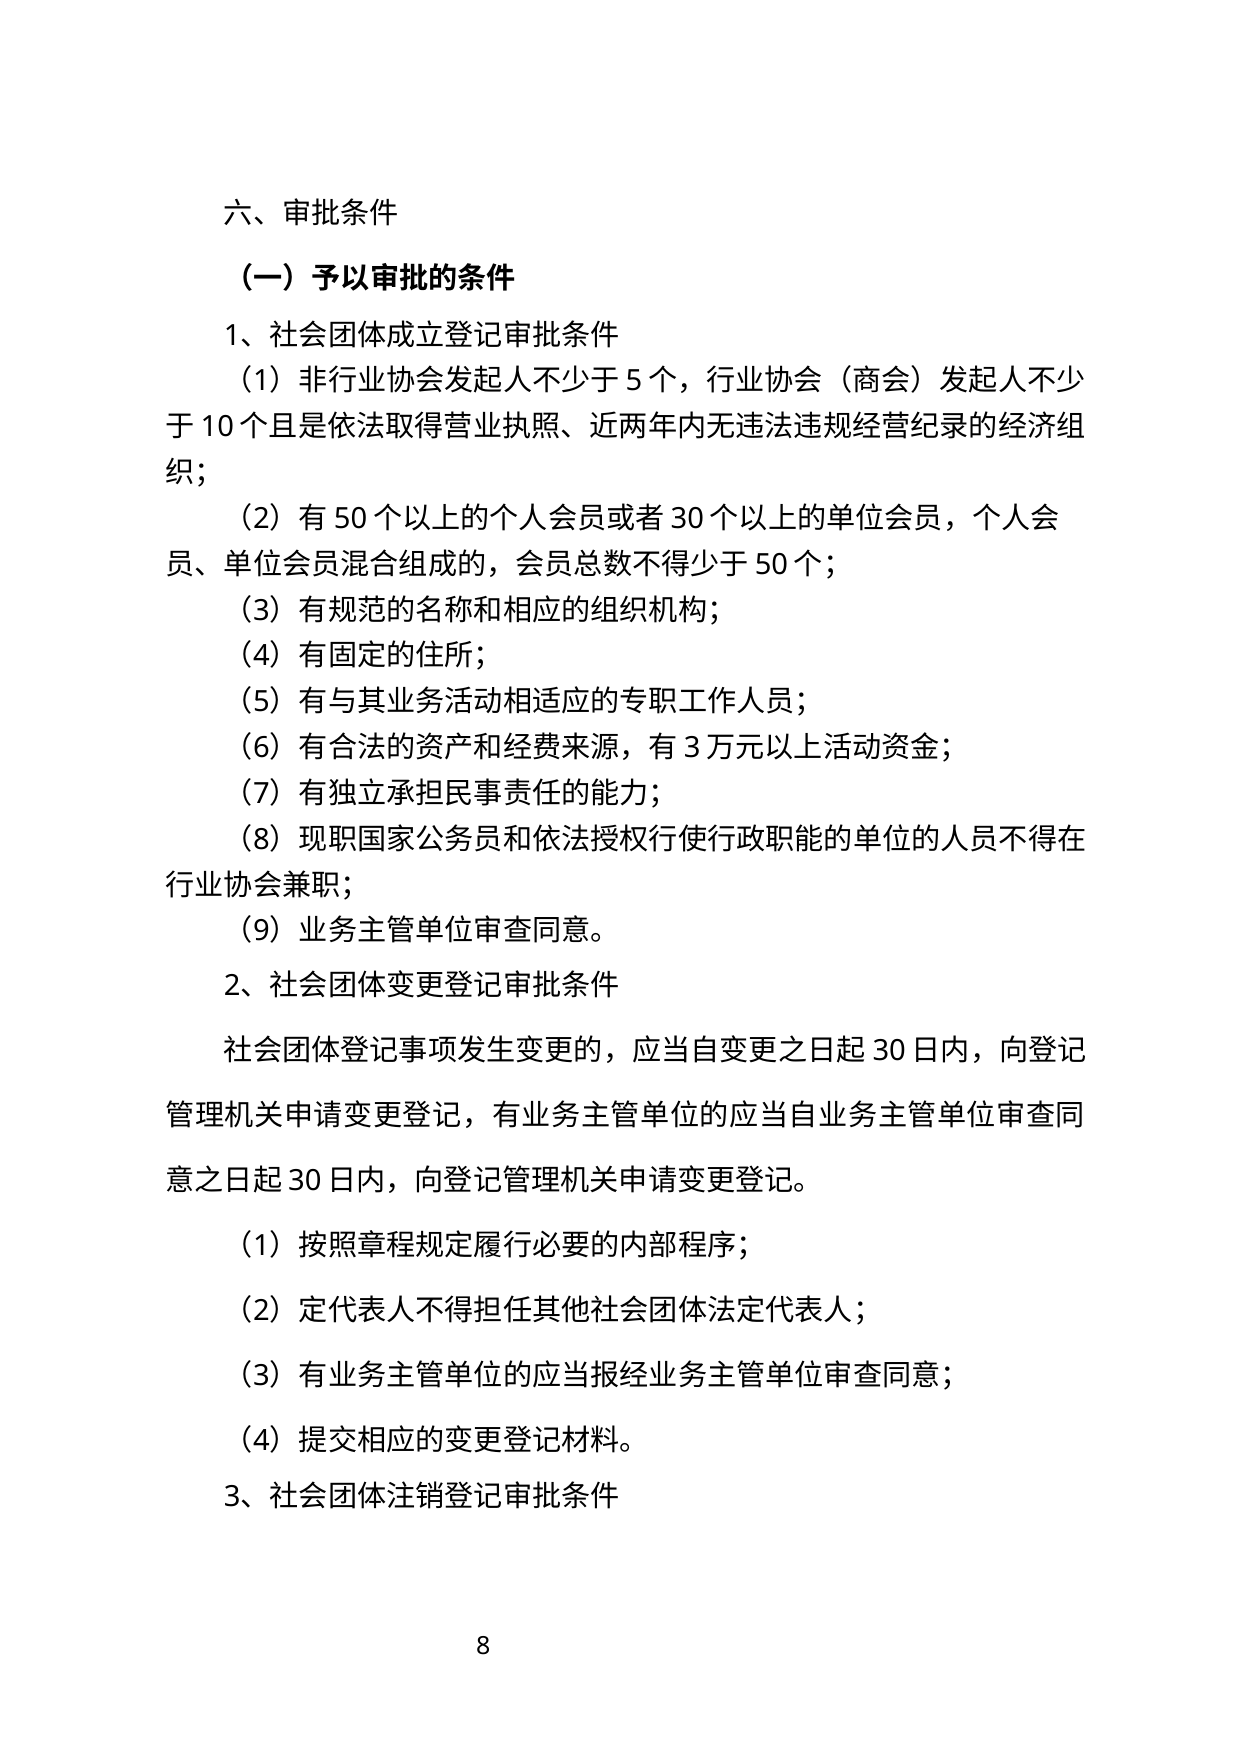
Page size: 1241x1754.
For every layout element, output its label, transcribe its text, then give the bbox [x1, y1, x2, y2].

text （8）现职国家公务员和依法授权行使行政职能的单位的人员不得在行业协会兼职； [165, 812, 1087, 904]
text 六、审批条件 [165, 178, 1087, 243]
text （6）有合法的资产和经费来源，有3万元以上活动资金； [165, 721, 1087, 767]
text （2）有50个以上的个人会员或者30个以上的单位会员，个人会员、单位会员混合组成的，会员总数不得少于50个； [165, 492, 1087, 583]
text （5）有与其业务活动相适应的专职工作人员； [165, 675, 1087, 721]
text （3）有规范的名称和相应的组织机构； [165, 583, 1087, 629]
text 2、社会团体变更登记审批条件 [165, 950, 1087, 1015]
text （一）予以审批的条件 [165, 243, 1087, 308]
text （1）非行业协会发起人不少于5个，行业协会（商会）发起人不少于10个且是依法取得营业执照、近两年内无违法违规经营纪录的经济组织； [165, 354, 1087, 492]
text 社会团体登记事项发生变更的，应当自变更之日起30日内，向登记管理机关申请变更登记，有业务主管单位的应当自业务主管单位审查同意之日起30日内，向登记管理机关申请变更登记。 [165, 1015, 1087, 1210]
list （4）提交相应的变更登记材料。 [165, 1405, 1087, 1470]
list （1）按照章程规定履行必要的内部程序； [165, 1210, 1087, 1275]
text （7）有独立承担民事责任的能力； [165, 767, 1087, 812]
text 1、社会团体成立登记审批条件 [165, 308, 1087, 354]
text （9）业务主管单位审查同意。 [165, 904, 1087, 950]
list （3）有业务主管单位的应当报经业务主管单位审查同意； [165, 1340, 1087, 1405]
text 3、社会团体注销登记审批条件 [165, 1470, 1087, 1516]
text （4）有固定的住所； [165, 629, 1087, 675]
list （2）定代表人不得担任其他社会团体法定代表人； [165, 1275, 1087, 1340]
